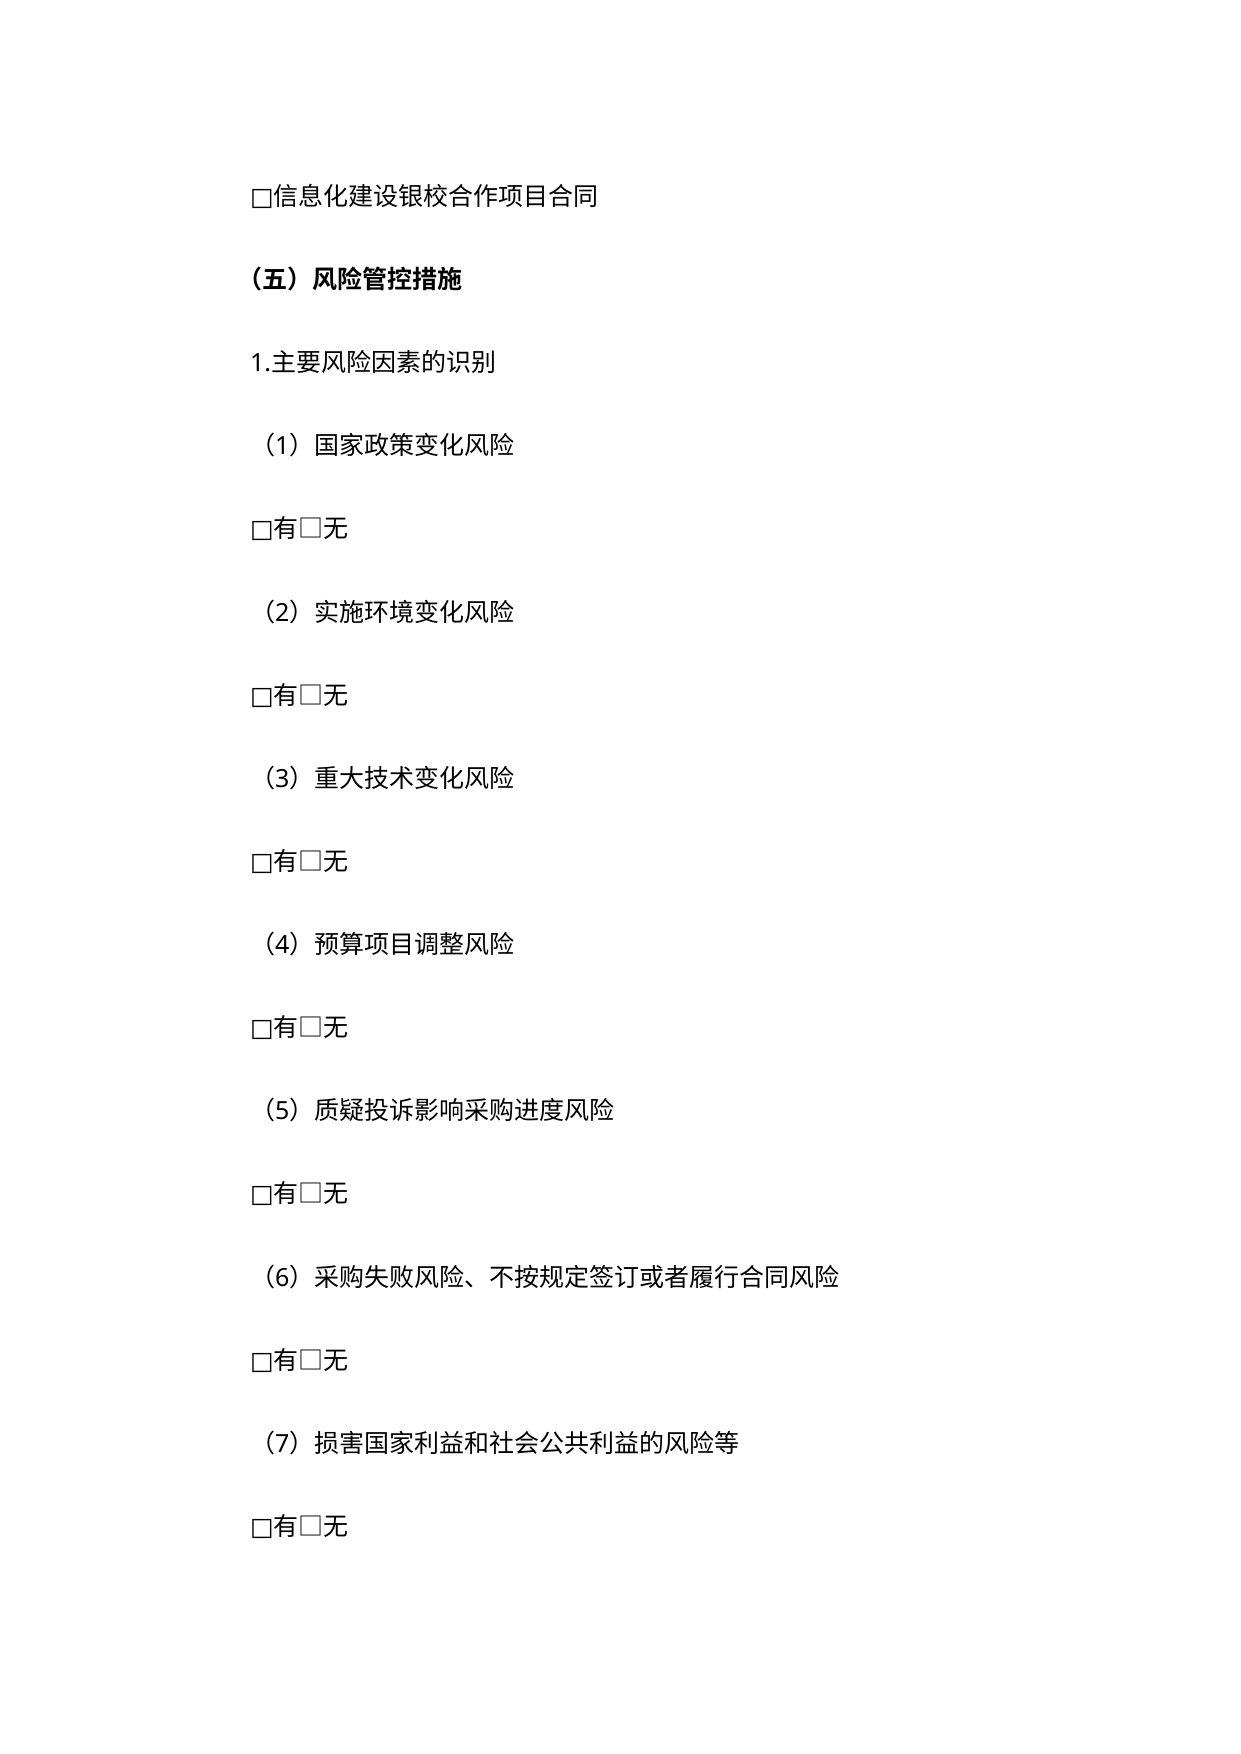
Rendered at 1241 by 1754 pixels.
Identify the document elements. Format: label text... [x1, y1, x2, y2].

text □有□无 [187, 993, 1053, 1058]
text （7）损害国家利益和社会公共利益的风险等 [187, 1409, 1053, 1474]
text （1）国家政策变化风险 [187, 411, 1053, 476]
text □有□无 [187, 827, 1053, 892]
text （3）重大技术变化风险 [187, 744, 1053, 809]
text □有□无 [187, 661, 1053, 726]
text （2）实施环境变化风险 [187, 578, 1053, 643]
text （五）风险管控措施 [187, 245, 1053, 310]
text （4）预算项目调整风险 [187, 910, 1053, 975]
text □有□无 [187, 1326, 1053, 1391]
text □信息化建设银校合作项目合同 [187, 162, 1053, 227]
text 1.主要风险因素的识别 [187, 328, 1053, 393]
text □有□无 [187, 1159, 1053, 1224]
text （5）质疑投诉影响采购进度风险 [187, 1076, 1053, 1141]
text （6）采购失败风险、不按规定签订或者履行合同风险 [187, 1243, 1053, 1308]
text □有□无 [187, 494, 1053, 559]
text □有□无 [187, 1492, 1053, 1557]
